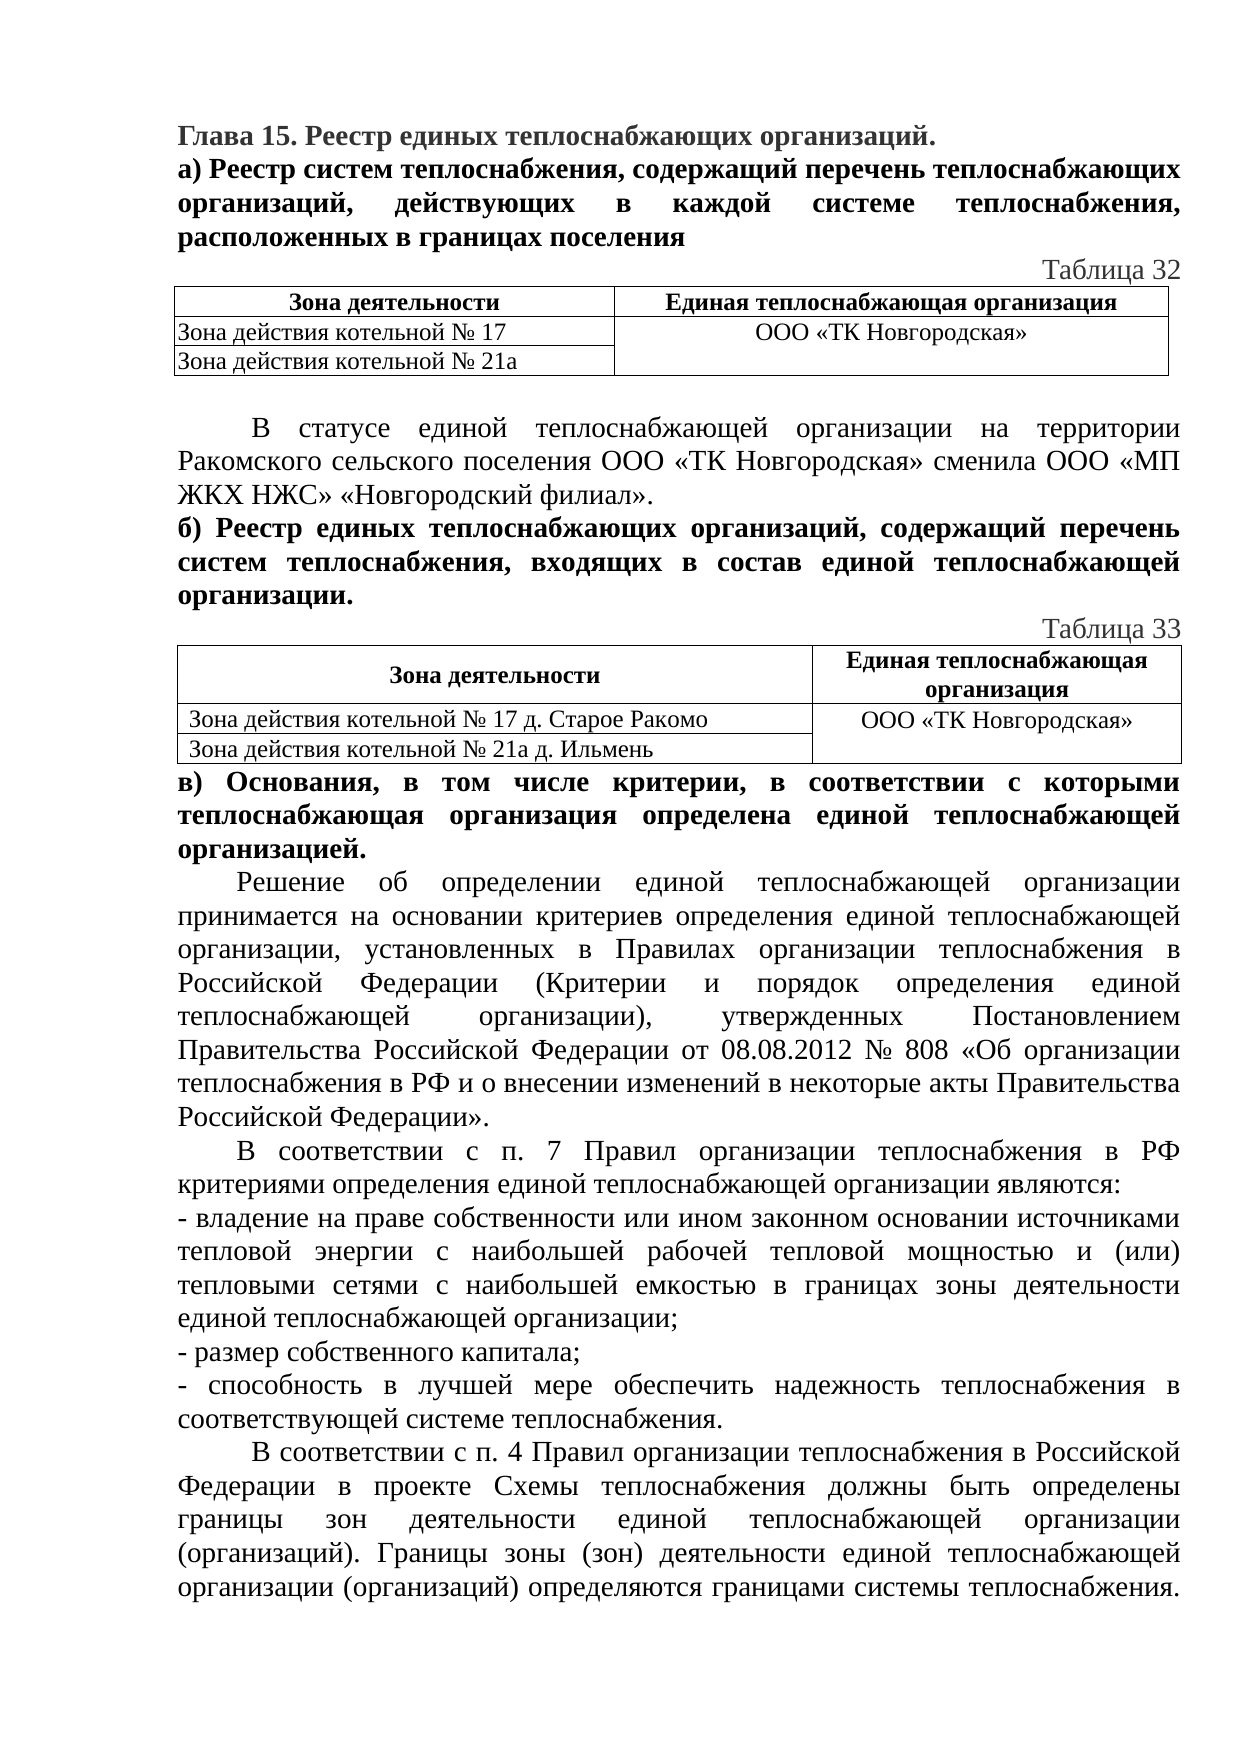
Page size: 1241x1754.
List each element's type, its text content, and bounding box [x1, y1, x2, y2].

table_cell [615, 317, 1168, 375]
text В соответствии с п. 7 Правил организации теплоснабжения в РФ критериями определения единой теплоснабжающей организации являются: [177, 1133, 1181, 1200]
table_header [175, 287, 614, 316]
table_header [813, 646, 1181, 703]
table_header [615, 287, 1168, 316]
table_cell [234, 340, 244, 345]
text Решение об определении единой теплоснабжающей организации принимается на основании критериев определения единой теплоснабжающей организации, установленных в Правилах организации теплоснабжения в Российской Федерации (Критерии и порядок определения единой теплоснабжающей организации), утвержденных Постановлением Правительства Российской Федерации от 08.08.2012 № 808 «Об организации теплоснабжения в РФ и о внесении изменений в некоторые акты Правительства Российской Федерации». [177, 864, 1181, 1133]
text в) Основания, в том числе критерии, в соответствии с которыми теплоснабжающая организация определена единой теплоснабжающей организацией. [177, 764, 1181, 864]
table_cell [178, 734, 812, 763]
text - способность в лучшей мере обеспечить надежность теплоснабжения в соответствующей системе теплоснабжения. [177, 1367, 1181, 1434]
subtitle Таблица 32 [177, 252, 1181, 286]
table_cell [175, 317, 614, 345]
text В статусе единой теплоснабжающей организации на территории Ракомского сельского поселения ООО «ТК Новгородская» сменила ООО «МП ЖКХ НЖС» «Новгородский филиал». [177, 410, 1181, 510]
text б) Реестр единых теплоснабжающих организаций, содержащий перечень систем теплоснабжения, входящих в состав единой теплоснабжающей организации. [177, 510, 1181, 611]
subtitle Таблица 33 [177, 611, 1181, 644]
text а) Реестр систем теплоснабжения, содержащий перечень теплоснабжающих организаций, действующих в каждой системе теплоснабжения, расположенных в границах поселения [177, 152, 1181, 252]
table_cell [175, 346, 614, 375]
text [177, 1434, 1181, 1602]
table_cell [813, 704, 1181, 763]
text - владение на праве собственности или ином законном основании источниками тепловой энергии с наибольшей рабочей тепловой мощностью и (или) тепловыми сетями с наибольшей емкостью в границах зоны деятельности единой теплоснабжающей организации; [177, 1200, 1181, 1334]
text - размер собственного капитала; [177, 1334, 1181, 1367]
subtitle Глава 15. Реестр единых теплоснабжающих организаций. [177, 118, 1181, 152]
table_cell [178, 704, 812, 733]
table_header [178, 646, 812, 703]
